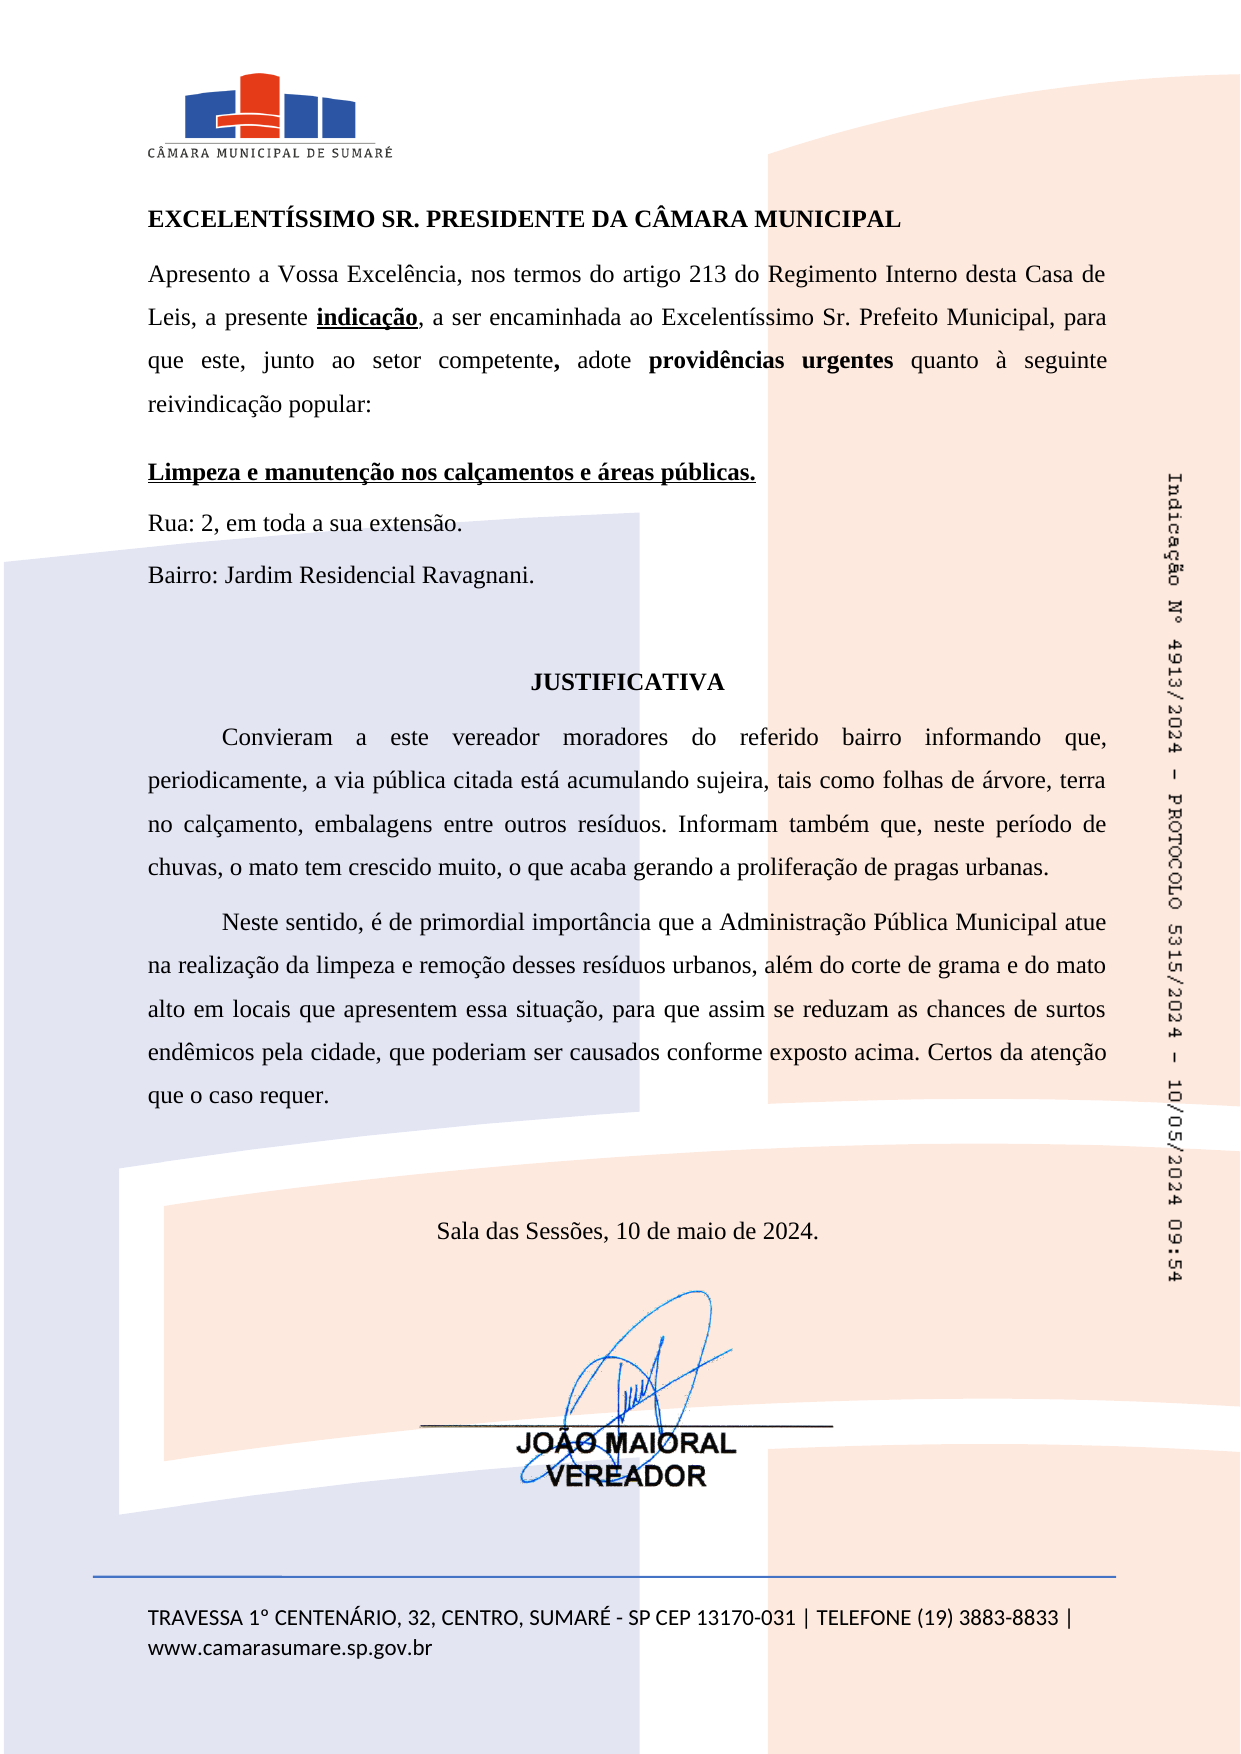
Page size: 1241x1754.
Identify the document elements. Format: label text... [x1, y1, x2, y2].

text Convieram a este vereador moradores do referido bairro informando que, periodicamente, a via pública citada está acumulando sujeira, tais como folhas de árvore, terra no calçamento, embalagens entre outros resíduos. Informam também que, neste período de chuvas, o mato tem crescido muito, o que acaba gerando a proliferação de pragas urbanas. [148, 722, 1107, 881]
picture [1142, 468, 1205, 1286]
text Rua: 2, em toda a sua extensão. [148, 508, 1107, 537]
picture [147, 73, 394, 160]
text JUSTIFICATIVA [148, 667, 1107, 696]
text EXCELENTÍSSIMO SR. PRESIDENTE DA CÂMARA MUNICIPAL [148, 204, 1107, 232]
text Apresento a Vossa Excelência, nos termos do artigo 213 do Regimento Interno desta Casa de Leis, a presente indicação, a ser encaminhada ao Excelentíssimo Sr. Prefeito Municipal, para que este, junto ao setor competente, adote providências urgentes quanto à seguinte reivindicação popular: [148, 259, 1107, 417]
text Neste sentido, é de primordial importância que a Administração Pública Municipal atue na realização da limpeza e remoção desses resíduos urbanos, além do corte de grama e do mato alto em locais que apresentem essa situação, para que assim se reduzam as chances de surtos endêmicos pela cidade, que poderiam ser causados conforme exposto acima. Certos da atenção que o caso requer. [148, 907, 1107, 1109]
text Sala das Sessões, 10 de maio de 2024. [148, 1216, 1107, 1245]
text Limpeza e manutenção nos calçamentos e áreas públicas. [148, 457, 1107, 486]
picture [402, 1271, 853, 1506]
text Bairro: Jardim Residencial Ravagnani. [148, 560, 1107, 588]
